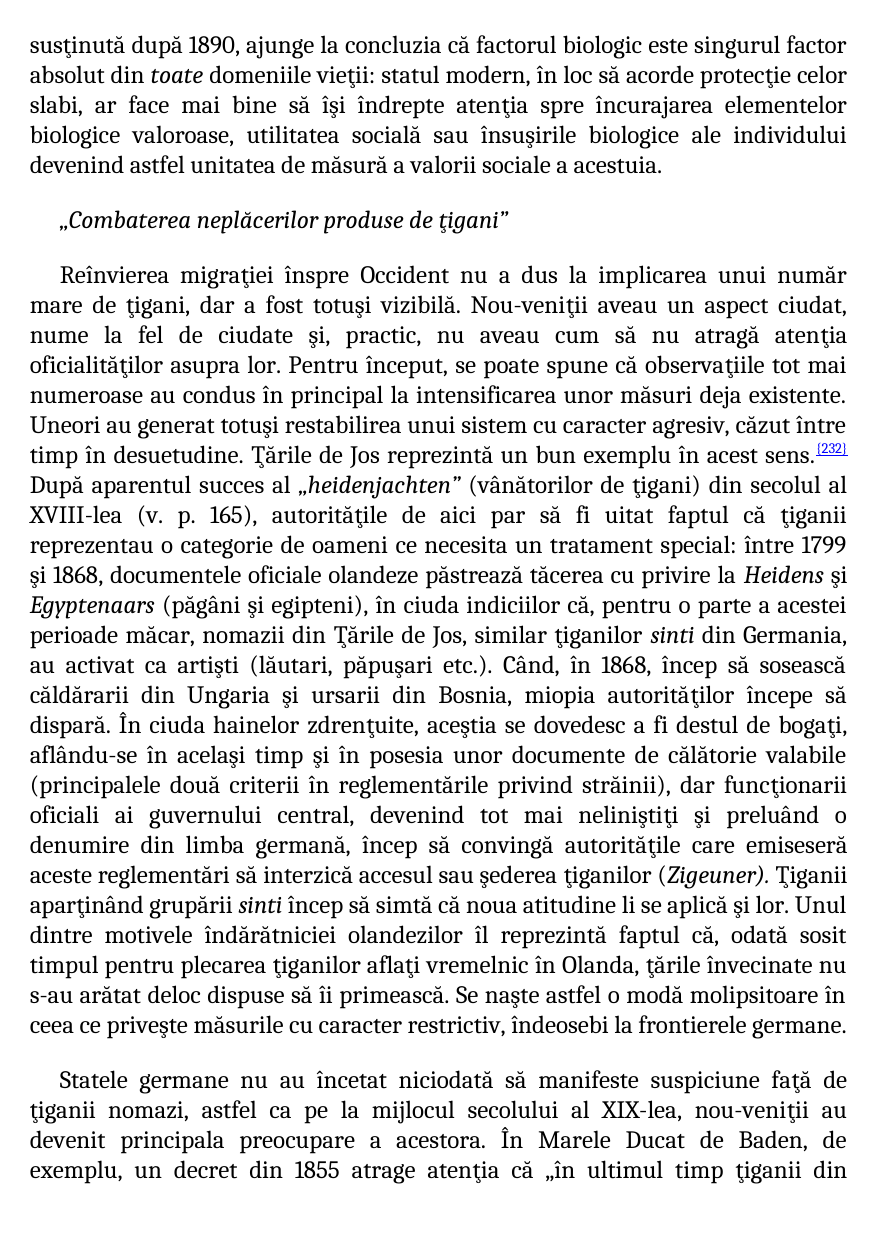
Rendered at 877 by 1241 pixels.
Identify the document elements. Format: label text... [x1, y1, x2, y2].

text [29, 1064, 847, 1184]
subtitle „Combaterea neplăcerilor produse de ţigani” [29, 204, 847, 234]
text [29, 29, 847, 179]
text Reînvierea migraţiei înspre Occident nu a dus la implicarea unui număr mare de ţigani, dar a fost totuşi vizibilă. Nou-veniţii aveau un aspect ciudat, nume la fel de ciudate şi, practic, nu aveau cum să nu atragă atenţia oficialităţilor asupra lor. Pentru început, se poate spune că observaţiile tot mai numeroase au condus în principal la intensificarea unor măsuri deja existente. Uneori au generat totuşi restabilirea unui sistem cu caracter agresiv, căzut între timp în desuetudine. Ţările de Jos reprezintă un bun exemplu în acest sens.{232} După aparentul succes al „heidenjachten” (vânătorilor de ţigani) din secolul al XVIII-lea (v. p. 165), autorităţile de aici par să fi uitat faptul că ţiganii reprezentau o categorie de oameni ce necesita un tratament special: între 1799 şi 1868, documentele oficiale olandeze păstrează tăcerea cu privire la Heidens şi Egyptenaars (păgâni şi egipteni), în ciuda indiciilor că, pentru o parte a acestei perioade măcar, nomazii din Ţările de Jos, similar ţiganilor sinti din Germania, au activat ca artişti (lăutari, păpuşari etc.). Când, în 1868, încep să sosească căldărarii din Ungaria şi ursarii din Bosnia, miopia autorităţilor începe să dispară. În ciuda hainelor zdrenţuite, aceştia se dovedesc a fi destul de bogaţi, aflându-se în acelaşi timp şi în posesia unor documente de călătorie valabile (principalele două criterii în reglementările privind străinii), dar funcţionarii oficiali ai guvernului central, devenind tot mai neliniştiţi şi preluând o denumire din limba germană, încep să convingă autorităţile care emiseseră aceste reglementări să interzică accesul sau şederea ţiganilor (Zigeuner). Ţiganii aparţinând grupării sinti încep să simtă că noua atitudine li se aplică şi lor. Unul dintre motivele îndărătniciei olandezilor îl reprezintă faptul că, odată sosit timpul pentru plecarea ţiganilor aflaţi vremelnic în Olanda, ţările învecinate nu s-au arătat deloc dispuse să îi primească. Se naşte astfel o modă molipsitoare în ceea ce priveşte măsurile cu caracter restrictiv, îndeosebi la frontierele germane. [29, 259, 847, 1039]
